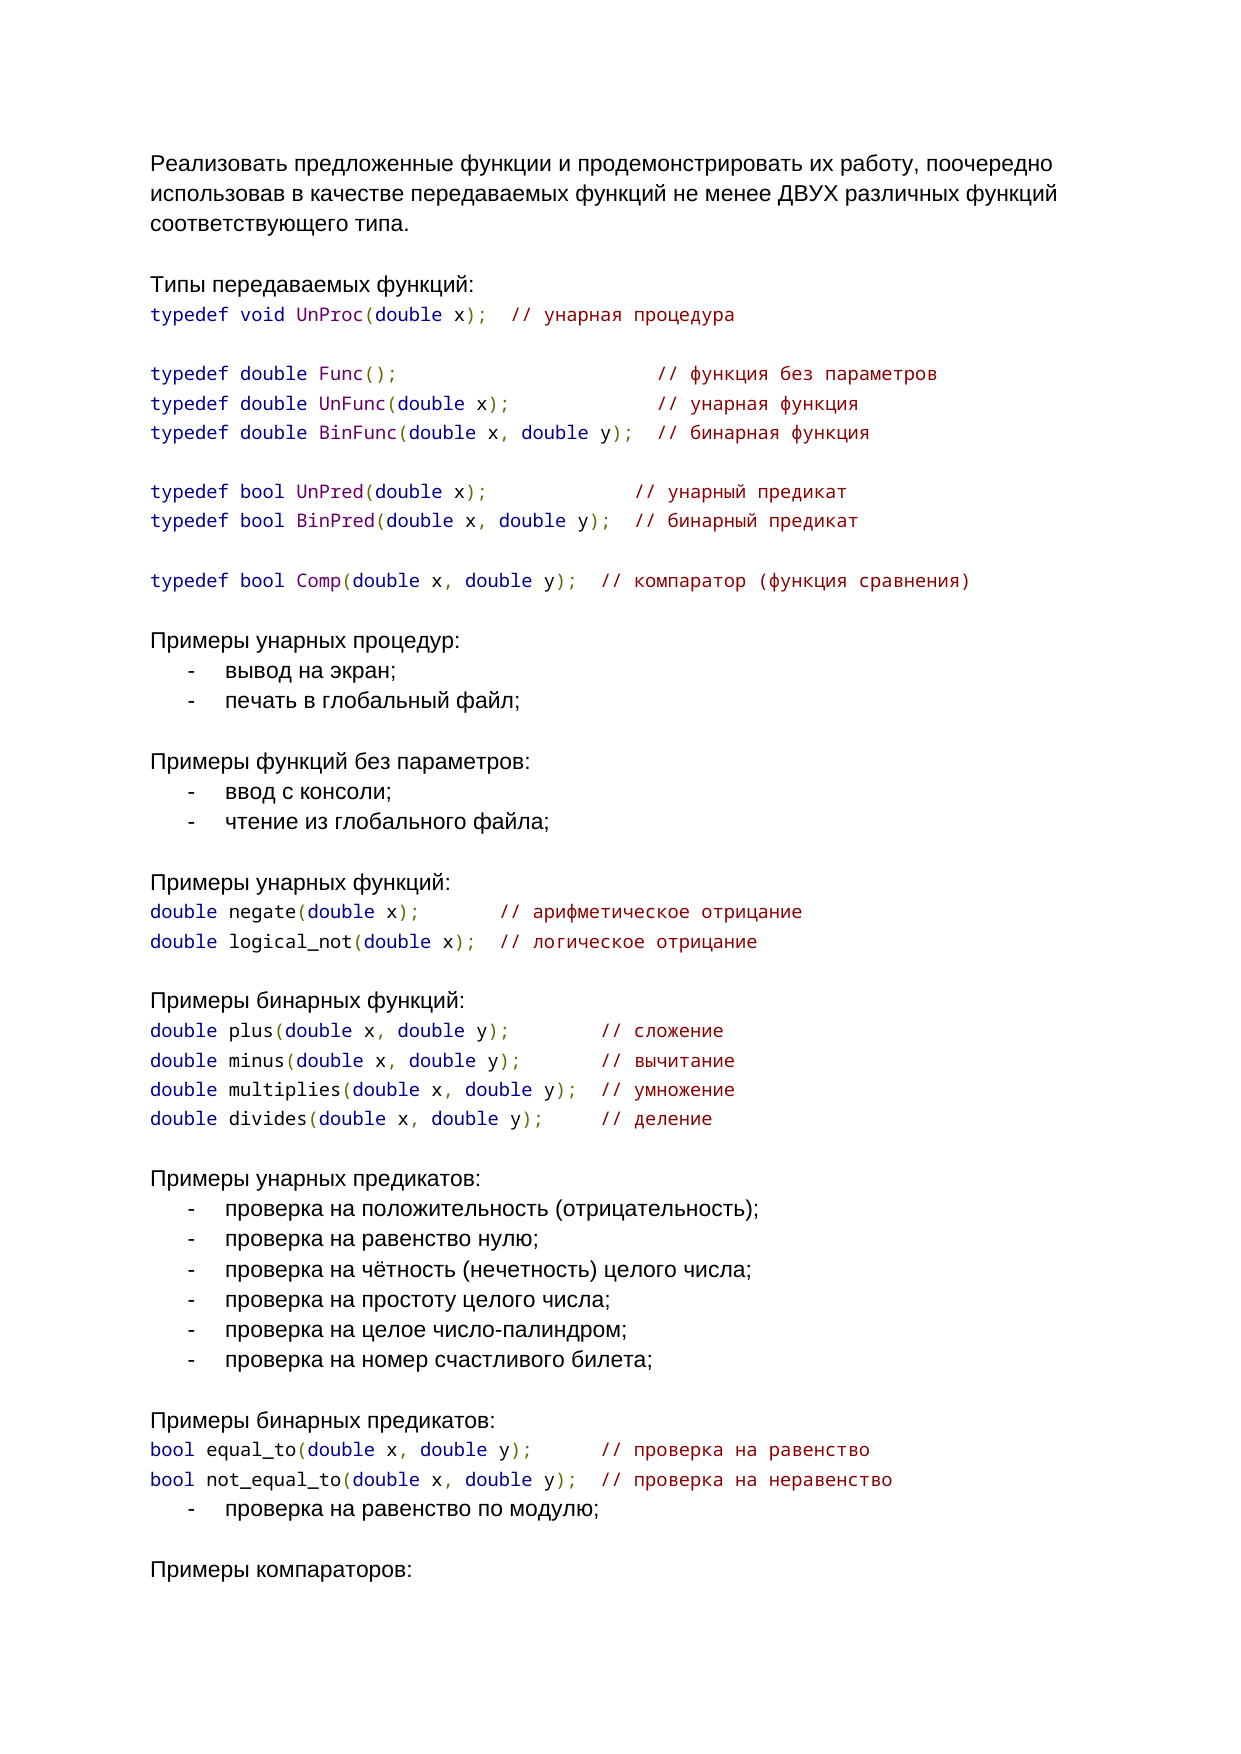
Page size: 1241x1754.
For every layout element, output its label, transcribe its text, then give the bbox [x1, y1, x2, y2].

list проверка на целое число-палиндром; [187, 1316, 1090, 1342]
text Типы передаваемых функций: [150, 271, 1090, 297]
text Примеры функций без параметров: [150, 748, 1090, 774]
text Примеры компараторов: [150, 1556, 1090, 1582]
text typedef bool Comp(double x, double y); // компаратор (функция сравнения) [150, 567, 1090, 593]
list вывод на экран; [187, 657, 1090, 683]
text typedef double UnFunc(double x); // унарная функция [150, 390, 1090, 415]
text Примеры унарных процедур: [150, 627, 1090, 653]
list проверка на номер счастливого билета; [187, 1346, 1090, 1372]
text double divides(double x, double y); // деление [150, 1105, 1090, 1131]
list печать в глобальный файл; [187, 687, 1090, 713]
text Примеры бинарных предикатов: [150, 1407, 1090, 1433]
text typedef void UnProc(double x); // унарная процедура [150, 301, 1090, 327]
text Примеры унарных предикатов: [150, 1165, 1090, 1191]
text typedef bool BinPred(double x, double y); // бинарный предикат [150, 508, 1090, 533]
text bool not_equal_to(double x, double y); // проверка на неравенство [150, 1466, 1090, 1492]
list проверка на равенство по модулю; [187, 1495, 1090, 1522]
list проверка на простоту целого числа; [187, 1286, 1090, 1312]
list проверка на положительность (отрицательность); [187, 1195, 1090, 1221]
text double negate(double x); // арифметическое отрицание [150, 899, 1090, 924]
text Примеры бинарных функций: [150, 987, 1090, 1014]
text bool equal_to(double x, double y); // проверка на равенство [150, 1437, 1090, 1462]
text double minus(double x, double y); // вычитание [150, 1047, 1090, 1072]
text double logical_not(double x); // логическое отрицание [150, 928, 1090, 953]
text typedef bool UnPred(double x); // унарный предикат [150, 478, 1090, 504]
text typedef double BinFunc(double x, double y); // бинарная функция [150, 419, 1090, 444]
text Примеры унарных функций: [150, 868, 1090, 895]
text typedef double Func(); // функция без параметров [150, 361, 1090, 386]
list ввод с консоли; [187, 778, 1090, 804]
list проверка на чётность (нечетность) целого числа; [187, 1256, 1090, 1282]
text Реализовать предложенные функции и продемонстрировать их работу, поочередно использовав в качестве передаваемых функций не менее ДВУХ различных функций соответствующего типа. [150, 150, 1090, 237]
text double plus(double x, double y); // сложение [150, 1018, 1090, 1043]
text double multiplies(double x, double y); // умножение [150, 1076, 1090, 1102]
list чтение из глобального файла; [187, 808, 1090, 834]
list проверка на равенство нулю; [187, 1225, 1090, 1252]
